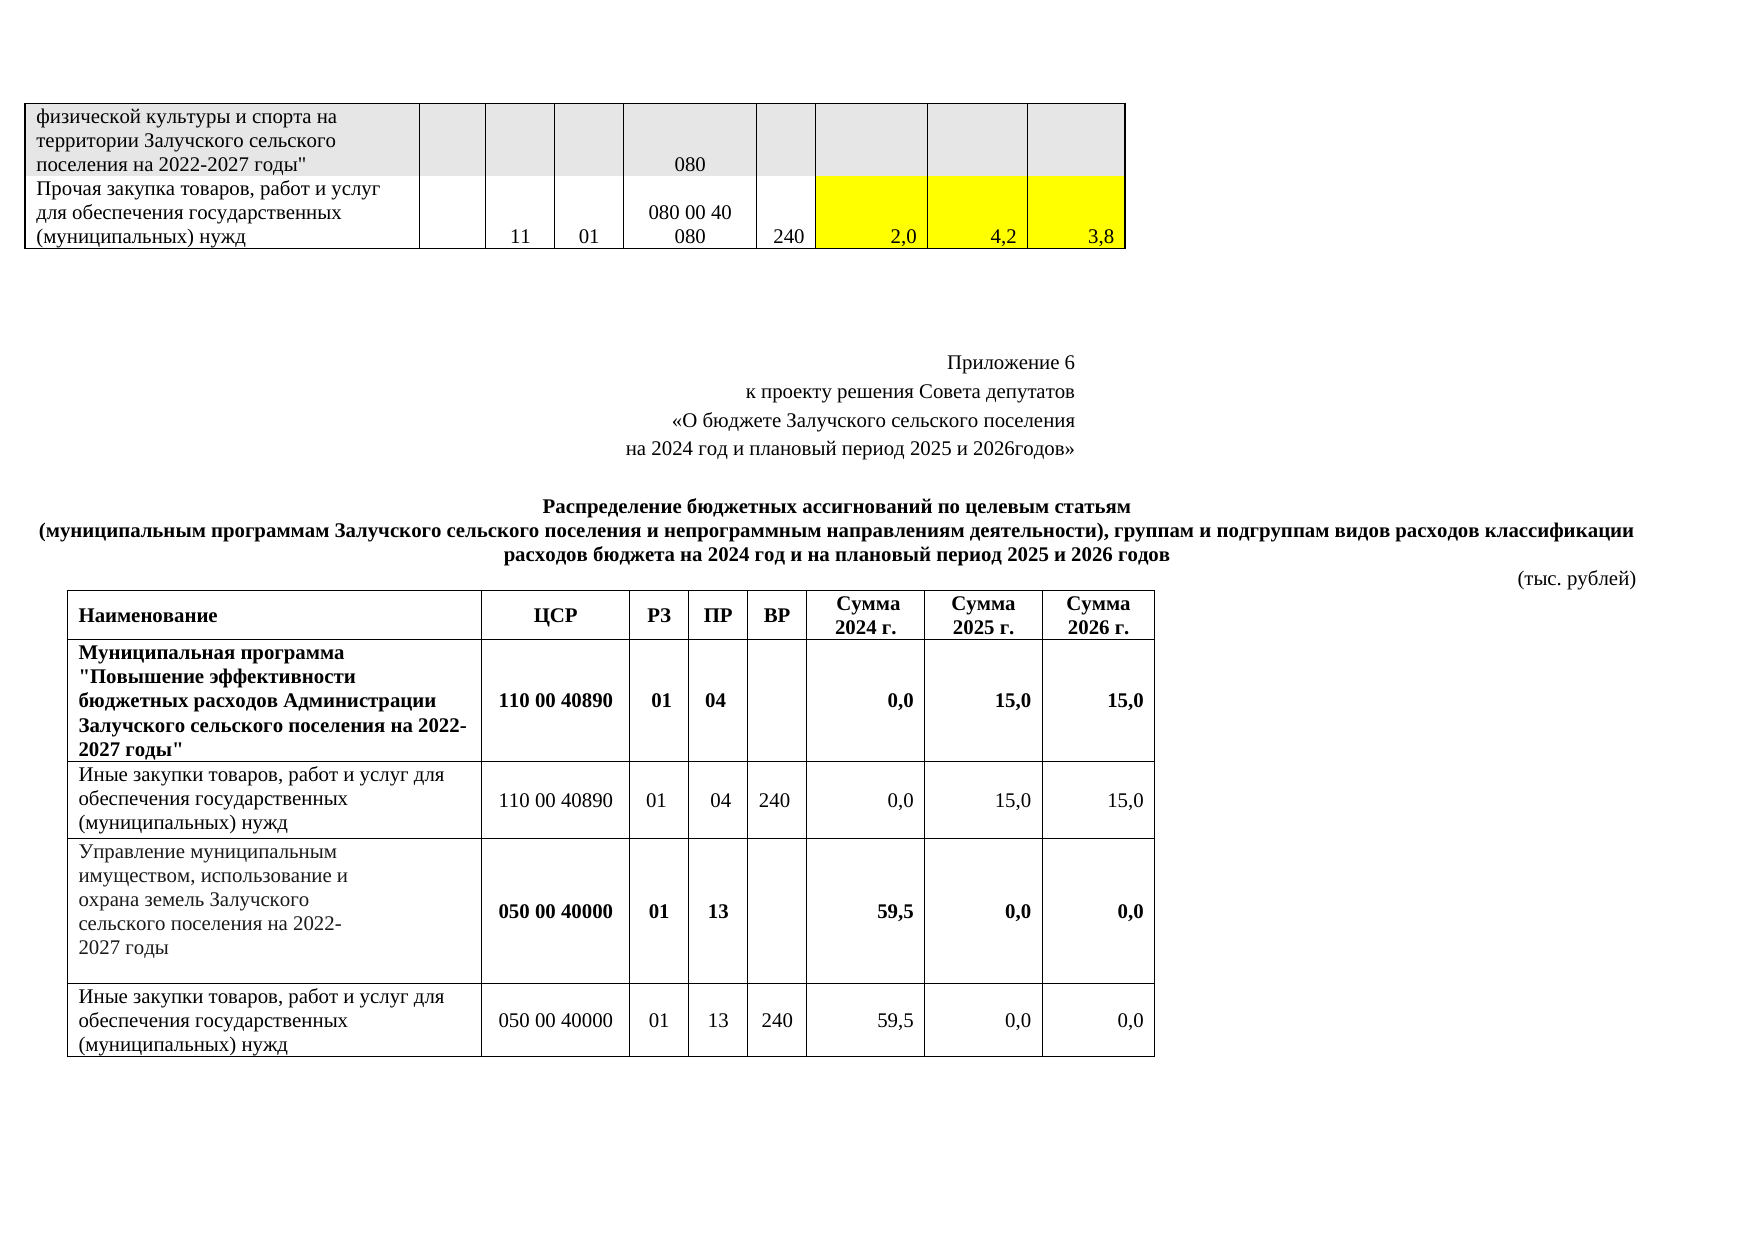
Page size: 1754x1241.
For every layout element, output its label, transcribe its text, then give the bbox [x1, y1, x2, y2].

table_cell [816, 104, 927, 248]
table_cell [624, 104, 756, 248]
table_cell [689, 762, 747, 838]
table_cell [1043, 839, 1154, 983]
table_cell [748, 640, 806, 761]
text (тыс. рублей) [0, 566, 1636, 590]
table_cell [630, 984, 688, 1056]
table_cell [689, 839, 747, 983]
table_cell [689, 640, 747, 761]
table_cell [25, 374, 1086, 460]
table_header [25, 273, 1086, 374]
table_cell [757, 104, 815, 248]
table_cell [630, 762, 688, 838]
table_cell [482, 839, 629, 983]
text (муниципальным программам Залучского сельского поселения и непрограммным направлениям деятельности), группам и подгруппам видов расходов классификации расходов бюджета на 2024 год и на плановый период 2025 и 2026 годов [37, 518, 1636, 566]
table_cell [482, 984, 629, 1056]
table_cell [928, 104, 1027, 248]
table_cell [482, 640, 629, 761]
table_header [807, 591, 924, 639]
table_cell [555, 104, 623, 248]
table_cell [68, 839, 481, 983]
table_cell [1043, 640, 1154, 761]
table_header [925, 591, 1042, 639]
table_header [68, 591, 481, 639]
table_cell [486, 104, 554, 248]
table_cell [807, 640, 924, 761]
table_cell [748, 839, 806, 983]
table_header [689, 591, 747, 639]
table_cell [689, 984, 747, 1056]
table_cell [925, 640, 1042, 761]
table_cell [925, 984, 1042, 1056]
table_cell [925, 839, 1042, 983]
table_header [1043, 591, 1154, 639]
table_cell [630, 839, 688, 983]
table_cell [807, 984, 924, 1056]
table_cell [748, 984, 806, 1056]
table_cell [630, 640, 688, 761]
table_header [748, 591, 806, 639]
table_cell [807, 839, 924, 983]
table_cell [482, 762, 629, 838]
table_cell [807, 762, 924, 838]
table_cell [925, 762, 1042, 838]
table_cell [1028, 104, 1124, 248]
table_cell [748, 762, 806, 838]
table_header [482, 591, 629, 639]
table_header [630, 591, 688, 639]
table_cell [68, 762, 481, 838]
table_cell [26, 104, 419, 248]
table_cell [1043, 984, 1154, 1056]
text Распределение бюджетных ассигнований по целевым статьям [37, 494, 1636, 518]
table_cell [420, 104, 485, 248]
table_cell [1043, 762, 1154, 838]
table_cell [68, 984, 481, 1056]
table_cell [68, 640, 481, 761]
